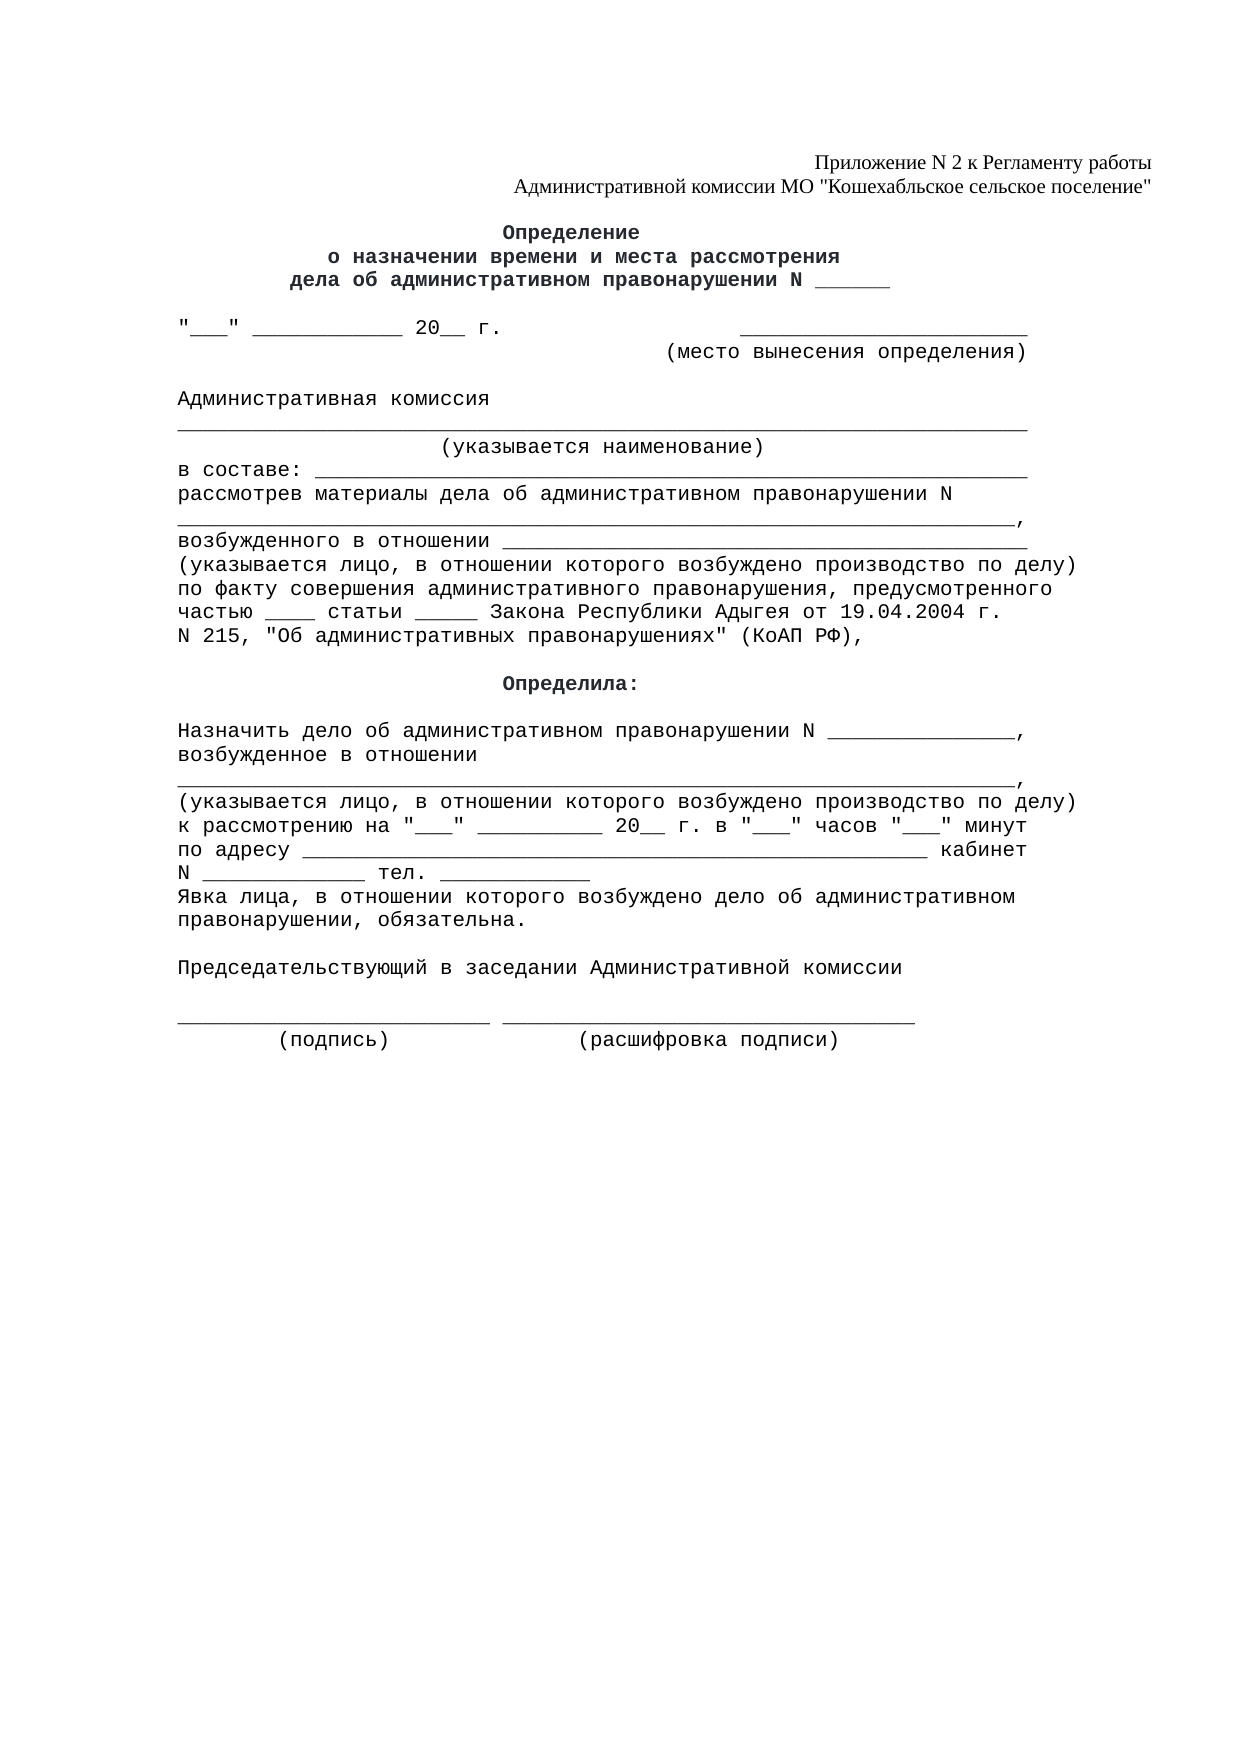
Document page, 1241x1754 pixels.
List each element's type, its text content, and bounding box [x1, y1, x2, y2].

text ___________________________________________________________________, [177, 768, 1152, 791]
text по адресу __________________________________________________ кабинет [177, 838, 1152, 862]
text возбужденное в отношении [177, 744, 1152, 768]
text (указывается лицо, в отношении которого возбуждено производство по делу) [177, 791, 1152, 815]
text Определила: [177, 673, 1152, 696]
text рассмотрев материалы дела об административном правонарушении N [177, 483, 1152, 507]
text (подпись) (расшифровка подписи) [177, 1028, 1152, 1052]
text Определение [177, 222, 1152, 246]
text Явка лица, в отношении которого возбуждено дело об административном [177, 886, 1152, 909]
text N _____________ тел. ____________ [177, 862, 1152, 886]
text Председательствующий в заседании Административной комиссии [177, 957, 1152, 981]
text Назначить дело об административном правонарушении N _______________, [177, 720, 1152, 744]
text (указывается лицо, в отношении которого возбуждено производство по делу) [177, 554, 1152, 578]
text правонарушении, обязательна. [177, 909, 1152, 933]
text (указывается наименование) [177, 436, 1152, 459]
text возбужденного в отношении __________________________________________ [177, 530, 1152, 554]
text Административной комиссии МО "Кошехабльское сельское поселение" [177, 174, 1152, 198]
text частью ____ статьи _____ Закона Республики Адыгея от 19.04.2004 г. [177, 601, 1152, 625]
text Административная комиссия [177, 388, 1152, 412]
text к рассмотрению на "___" __________ 20__ г. в "___" часов "___" минут [177, 815, 1152, 838]
text "___" ____________ 20__ г. _______________________ [177, 317, 1152, 341]
text Приложение N 2 к Регламенту работы [177, 150, 1152, 174]
text ____________________________________________________________________ [177, 412, 1152, 436]
text _________________________ _________________________________ [177, 1005, 1152, 1028]
text ___________________________________________________________________, [177, 507, 1152, 530]
text в составе: _________________________________________________________ [177, 459, 1152, 483]
text о назначении времени и места рассмотрения [177, 246, 1152, 269]
text дела об административном правонарушении N ______ [177, 269, 1152, 293]
text (место вынесения определения) [177, 341, 1152, 364]
text по факту совершения административного правонарушения, предусмотренного [177, 578, 1152, 601]
text N 215, "Об административных правонарушениях" (КоАП РФ), [177, 625, 1152, 648]
